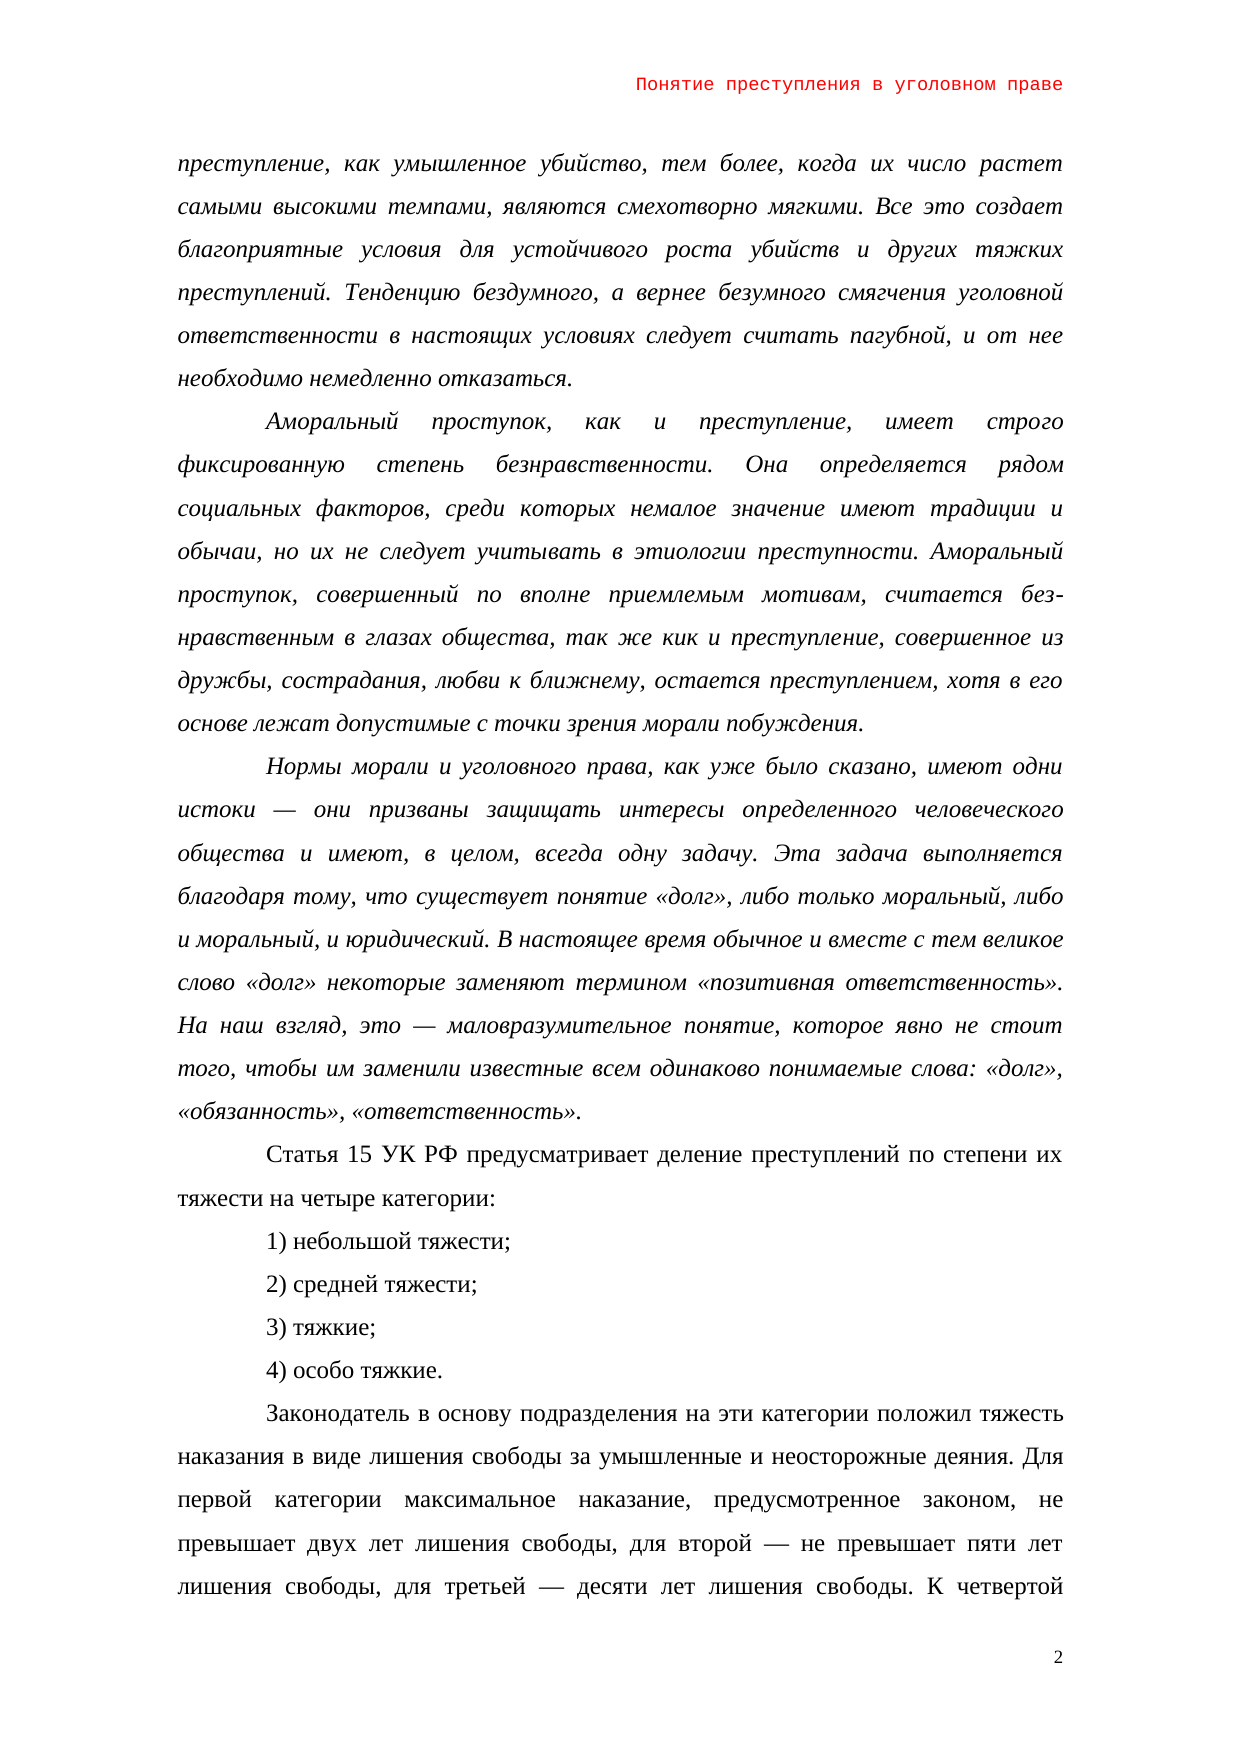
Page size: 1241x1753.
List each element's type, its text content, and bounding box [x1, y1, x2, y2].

text 2) средней тяжести; [177, 1269, 1064, 1298]
text 4) особо тяжкие. [177, 1355, 1064, 1384]
text 1) небольшой тяжести; [177, 1226, 1064, 1254]
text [177, 1398, 1064, 1599]
text Аморальный проступок, как и преступление, имеет строго фиксированную степень безнравственности. Она определяется рядом социальных факторов, среди которых немалое значение имеют традиции и обычаи, но их не следует учитывать в этиологии преступности. Аморальный проступок, совершенный по вполне приемлемым мотивам, считается безнравственным в глазах общества, так же кик и преступление, совершенное из дружбы, сострадания, любви к ближнему, остается преступлением, хотя в его основе лежат допустимые с точки зрения морали побуждения. [177, 406, 1064, 737]
text Нормы морали и уголовного права, как уже было сказано, имеют одни истоки — они призваны защищать интересы определенного человеческого общества и имеют, в целом, всегда одну задачу. Эта задача выполняется благодаря тому, что существует понятие «долг», либо только моральный, либо и моральный, и юридический. В настоящее время обычное и вместе с тем великое слово «долг» некоторые заменяют термином «позитивная ответственность». На наш взгляд, это — маловразумительное понятие, которое явно не стоит того, чтобы им заменили известные всем одинаково понимаемые слова: «долг», «обязанность», «ответственность». [177, 751, 1064, 1125]
text 3) тяжкие; [177, 1312, 1064, 1341]
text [177, 148, 1064, 392]
text Статья 15 УК РФ предусматривает деление преступлений по степени их тяжести на четыре категории: [177, 1139, 1064, 1211]
